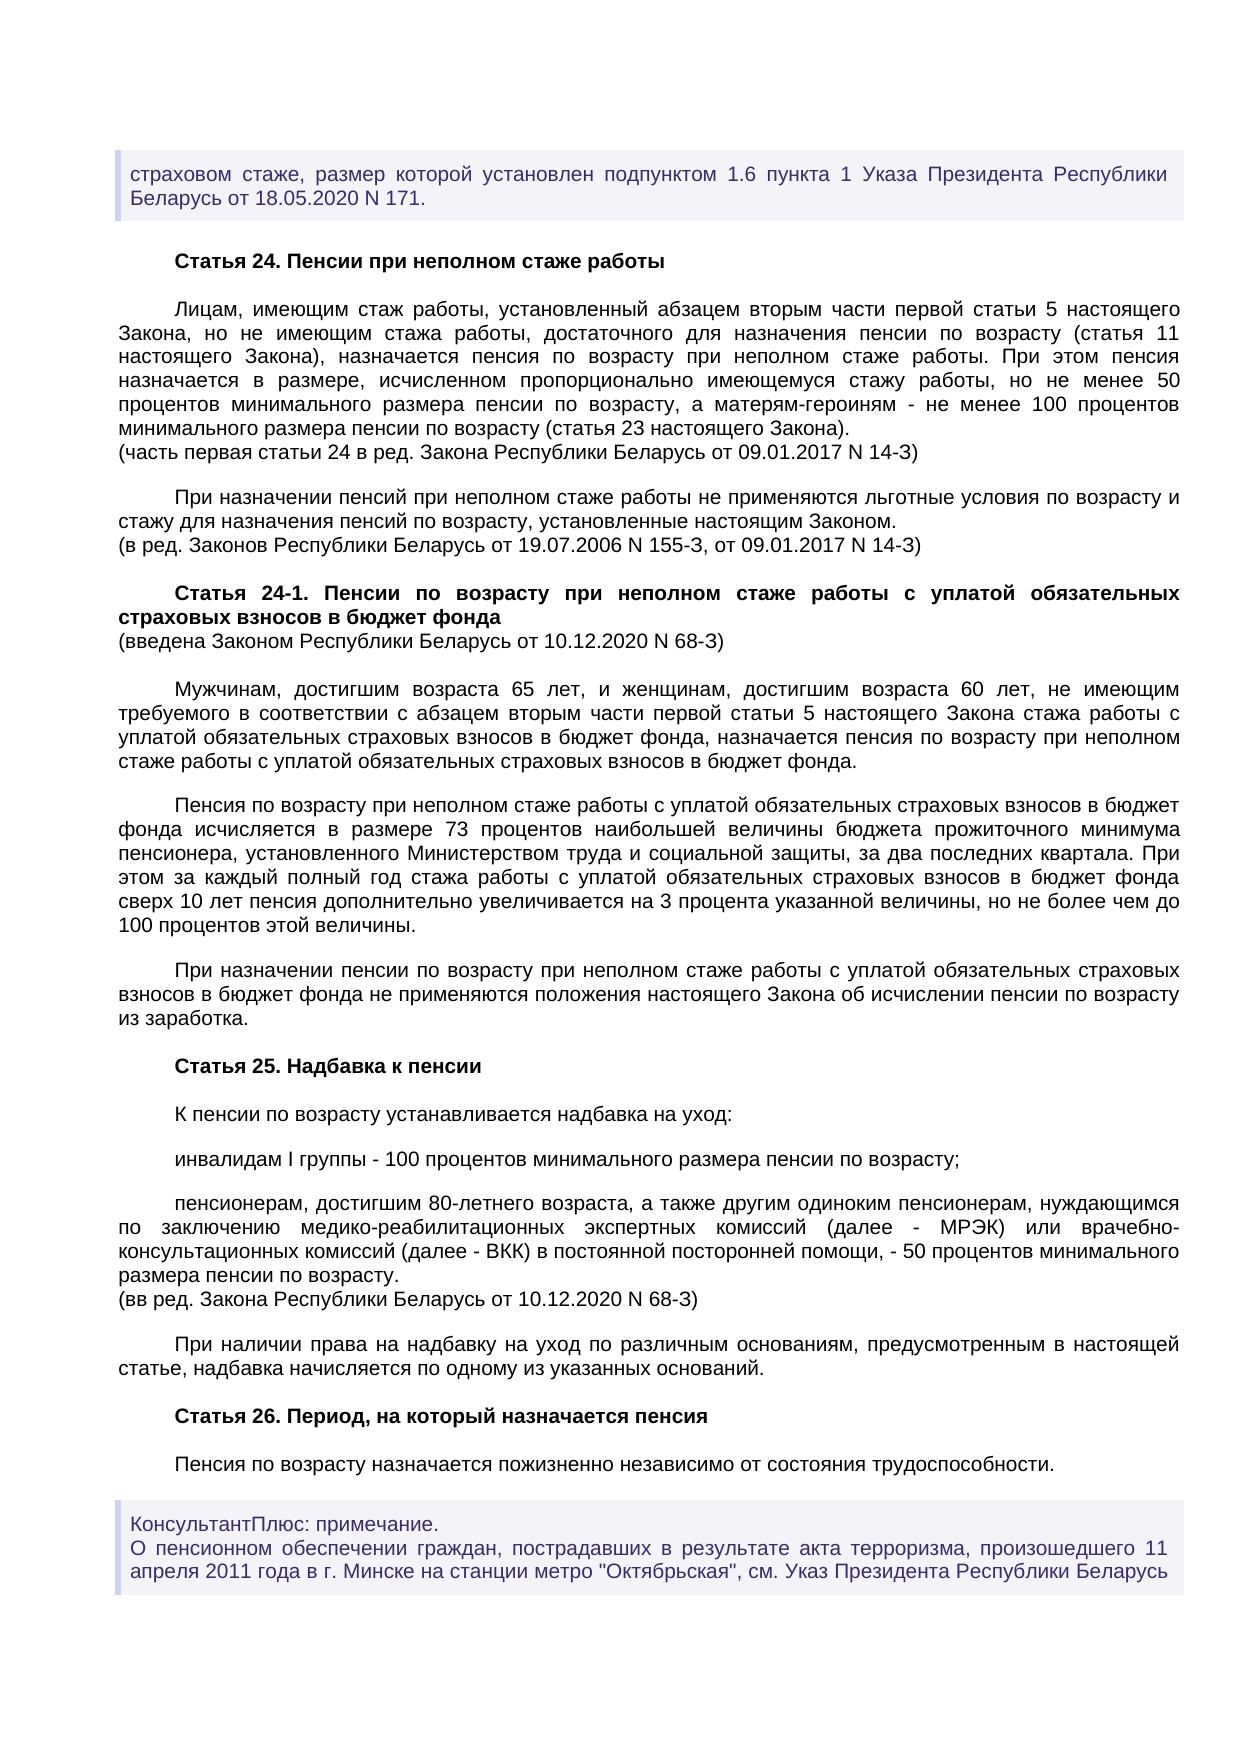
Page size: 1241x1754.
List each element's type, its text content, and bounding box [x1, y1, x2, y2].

text Пенсия по возрасту при неполном стаже работы с уплатой обязательных страховых взносов в бюджет фонда исчисляется в размере 73 процентов наибольшей величины бюджета прожиточного минимума пенсионера, установленного Министерством труда и социальной защиты, за два последних квартала. При этом за каждый полный год стажа работы с уплатой обязательных страховых взносов в бюджет фонда сверх 10 лет пенсия дополнительно увеличивается на 3 процента указанной величины, но не более чем до 100 процентов этой величины. [118, 793, 1181, 937]
text Пенсия по возрасту назначается пожизненно независимо от состояния трудоспособности. [118, 1452, 1181, 1476]
text Статья 24-1. Пенсии по возрасту при неполном стаже работы с уплатой обязательных страховых взносов в бюджет фонда [118, 581, 1181, 629]
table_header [121, 1500, 1178, 1595]
text При назначении пенсий при неполном стаже работы не применяются льготные условия по возрасту и стажу для назначения пенсий по возрасту, установленные настоящим Законом. [118, 485, 1181, 533]
text Мужчинам, достигшим возраста 65 лет, и женщинам, достигшим возраста 60 лет, не имеющим требуемого в соответствии с абзацем вторым части первой статьи 5 настоящего Закона стажа работы с уплатой обязательных страховых взносов в бюджет фонда, назначается пенсия по возрасту при неполном стаже работы с уплатой обязательных страховых взносов в бюджет фонда. [118, 677, 1181, 772]
text Статья 24. Пенсии при неполном стаже работы [118, 248, 1181, 272]
text пенсионерам, достигшим 80-летнего возраста, а также другим одиноким пенсионерам, нуждающимся по заключению медико-реабилитационных экспертных комиссий (далее - МРЭК) или врачебно-консультационных комиссий (далее - ВКК) в постоянной посторонней помощи, - 50 процентов минимального размера пенсии по возрасту. [118, 1191, 1181, 1287]
text инвалидам I группы - 100 процентов минимального размера пенсии по возрасту; [118, 1146, 1181, 1170]
text (в ред. Законов Республики Беларусь от 19.07.2006 N 155-З, от 09.01.2017 N 14-З) [118, 533, 1181, 557]
text Статья 25. Надбавка к пенсии [118, 1054, 1181, 1078]
text К пенсии по возрасту устанавливается надбавка на уход: [118, 1102, 1181, 1126]
text (вв ред. Закона Республики Беларусь от 10.12.2020 N 68-З) [118, 1287, 1181, 1311]
text При наличии права на надбавку на уход по различным основаниям, предусмотренным в настоящей статье, надбавка начисляется по одному из указанных оснований. [118, 1332, 1181, 1380]
text При назначении пенсии по возрасту при неполном стаже работы с уплатой обязательных страховых взносов в бюджет фонда не применяются положения настоящего Закона об исчислении пенсии по возрасту из заработка. [118, 958, 1181, 1030]
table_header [121, 150, 1178, 221]
text (часть первая статьи 24 в ред. Закона Республики Беларусь от 09.01.2017 N 14-З) [118, 440, 1181, 464]
text Статья 26. Период, на который назначается пенсия [118, 1404, 1181, 1428]
text (введена Законом Республики Беларусь от 10.12.2020 N 68-З) [118, 629, 1181, 653]
text Лицам, имеющим стаж работы, установленный абзацем вторым части первой статьи 5 настоящего Закона, но не имеющим стажа работы, достаточного для назначения пенсии по возрасту (статья 11 настоящего Закона), назначается пенсия по возрасту при неполном стаже работы. При этом пенсия назначается в размере, исчисленном пропорционально имеющемуся стажу работы, но не менее 50 процентов минимального размера пенсии по возрасту, а матерям-героиням - не менее 100 процентов минимального размера пенсии по возрасту (статья 23 настоящего Закона). [118, 296, 1181, 440]
